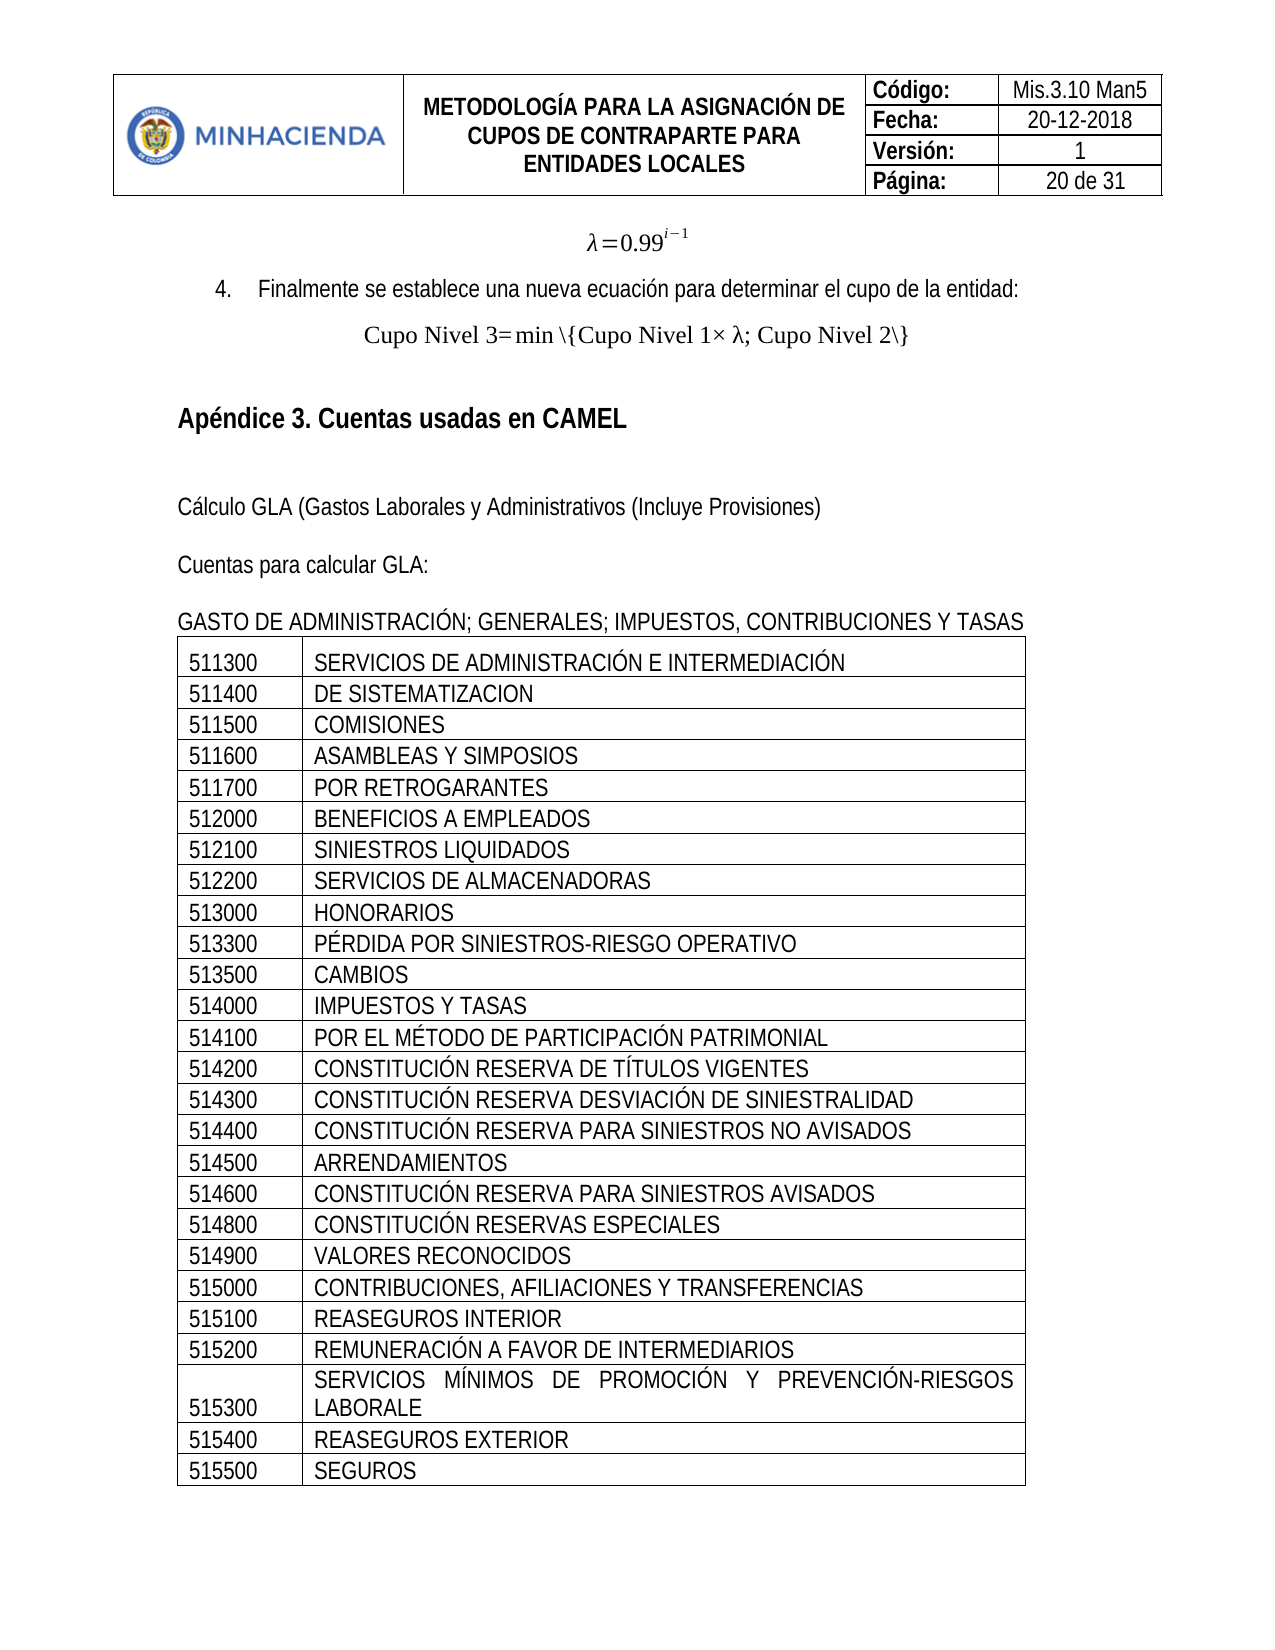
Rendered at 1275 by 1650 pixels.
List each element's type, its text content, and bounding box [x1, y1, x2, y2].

table_cell SERVICIOS DE ALMACENADORAS [303, 865, 1025, 895]
picture [120, 101, 399, 168]
table_cell 513000 [178, 896, 302, 926]
table_cell POR RETROGARANTES [303, 771, 1025, 801]
table_cell IMPUESTOS Y TASAS [303, 990, 1025, 1020]
table_cell CONSTITUCIÓN RESERVA DE TÍTULOS VIGENTES [303, 1052, 1025, 1082]
table_cell 512000 [178, 802, 302, 832]
table_cell 514100 [178, 1021, 302, 1051]
table_cell 514600 [178, 1177, 302, 1207]
table_cell REASEGUROS EXTERIOR [303, 1423, 1025, 1453]
table_header SERVICIOS DE ADMINISTRACIÓN E INTERMEDIACIÓN [303, 637, 1025, 676]
table_cell HONORARIOS [303, 896, 1025, 926]
table_cell 515200 [178, 1334, 302, 1364]
table_cell BENEFICIOS A EMPLEADOS [303, 802, 1025, 832]
table_cell POR EL MÉTODO DE PARTICIPACIÓN PATRIMONIAL [303, 1021, 1025, 1051]
table_cell REMUNERACIÓN A FAVOR DE INTERMEDIARIOS [303, 1334, 1025, 1364]
table_cell CONSTITUCIÓN RESERVA DESVIACIÓN DE SINIESTRALIDAD [303, 1084, 1025, 1114]
table_cell 512200 [178, 865, 302, 895]
table_cell 514900 [178, 1240, 302, 1270]
table_cell 515100 [178, 1302, 302, 1332]
table_cell 511700 [178, 771, 302, 801]
table_cell 514400 [178, 1115, 302, 1145]
table_cell SERVICIOS MÍNIMOS DE PROMOCIÓN Y PREVENCIÓN-RIESGOS LABORALE [303, 1365, 1025, 1422]
table_cell 511500 [178, 709, 302, 739]
table_cell 515400 [178, 1423, 302, 1453]
table_cell 511600 [178, 740, 302, 770]
table_cell 515000 [178, 1271, 302, 1301]
subtitle Apéndice 3. Cuentas usadas en CAMEL [177, 402, 1098, 435]
table_cell 515300 [178, 1365, 302, 1422]
table_cell REASEGUROS INTERIOR [303, 1302, 1025, 1332]
table_cell COMISIONES [303, 709, 1025, 739]
text GASTO DE ADMINISTRACIÓN; GENERALES; IMPUESTOS, CONTRIBUCIONES Y TASAS [177, 607, 1098, 636]
table_header 511300 [178, 637, 302, 676]
table_cell 515500 [178, 1454, 302, 1484]
table_cell VALORES RECONOCIDOS [303, 1240, 1025, 1270]
table_cell 514300 [178, 1084, 302, 1114]
list Finalmente se establece una nueva ecuación para determinar el cupo de la entidad: [215, 274, 1098, 303]
table_cell SINIESTROS LIQUIDADOS [303, 834, 1025, 864]
table_cell DE SISTEMATIZACION [303, 677, 1025, 707]
table_cell 513300 [178, 927, 302, 957]
table_cell 511400 [178, 677, 302, 707]
table_cell CONSTITUCIÓN RESERVA PARA SINIESTROS NO AVISADOS [303, 1115, 1025, 1145]
table_cell 514000 [178, 990, 302, 1020]
table_cell 514200 [178, 1052, 302, 1082]
table_cell PÉRDIDA POR SINIESTROS-RIESGO OPERATIVO [303, 927, 1025, 957]
table_cell CAMBIOS [303, 959, 1025, 989]
table_cell CONSTITUCIÓN RESERVAS ESPECIALES [303, 1209, 1025, 1239]
table_cell ASAMBLEAS Y SIMPOSIOS [303, 740, 1025, 770]
table_cell CONTRIBUCIONES, AFILIACIONES Y TRANSFERENCIAS [303, 1271, 1025, 1301]
table_cell 512100 [178, 834, 302, 864]
table_cell 513500 [178, 959, 302, 989]
text Cálculo GLA (Gastos Laborales y Administrativos (Incluye Provisiones) [177, 492, 1098, 521]
table_cell SEGUROS [303, 1454, 1025, 1484]
table_cell CONSTITUCIÓN RESERVA PARA SINIESTROS AVISADOS [303, 1177, 1025, 1207]
text Cuentas para calcular GLA: [177, 549, 1098, 578]
table_cell ARRENDAMIENTOS [303, 1146, 1025, 1176]
table_cell 514500 [178, 1146, 302, 1176]
table_cell 514800 [178, 1209, 302, 1239]
